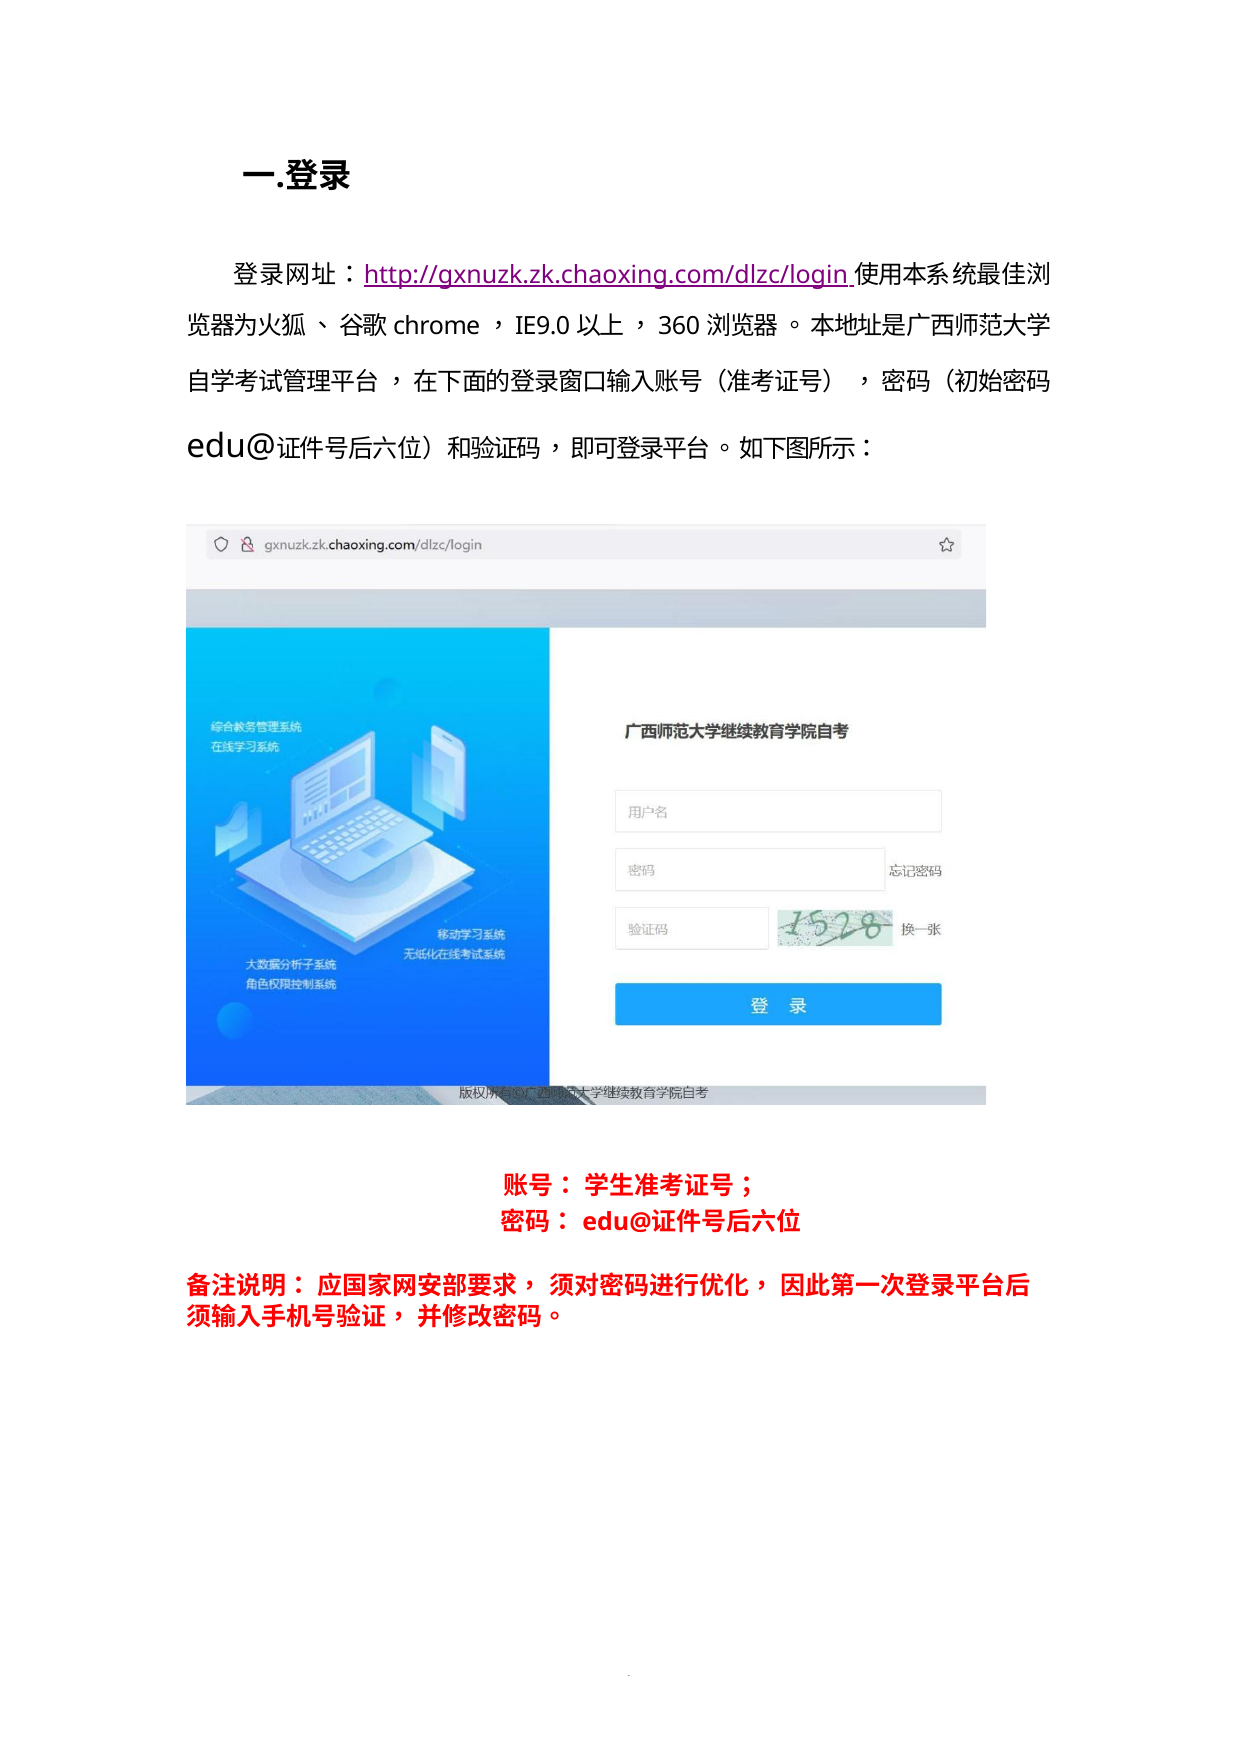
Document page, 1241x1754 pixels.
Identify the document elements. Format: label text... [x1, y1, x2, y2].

text 登录网址：http://gxnuzk.zk.chaoxing.com/dlzc/login使用本系统最佳浏览器为火狐 、 谷歌 chrome ， IE9.0 以上 ， 360 浏览器 。 本地址是广西师范大学自学考试管理平台 ， 在下面的登录窗口输入账号（准考证号） ， 密码（初始密码 edu@证件号后六位）和验证码 ， 即可登录平台 。 如下图所示： [186, 256, 1052, 467]
subtitle 备注说明： 应国家网安部要求， 须对密码进行优化， 因此第一次登录平台后须输入手机号验证， 并修改密码。 [186, 1269, 1033, 1332]
picture [211, 721, 301, 732]
picture [186, 524, 987, 1105]
picture [212, 741, 279, 753]
subtitle 密码： edu@证件号后六位 [175, 1201, 1088, 1238]
subtitle 一.登录 [175, 149, 1088, 198]
subtitle 账号： 学生准考证号； [175, 1167, 1088, 1201]
